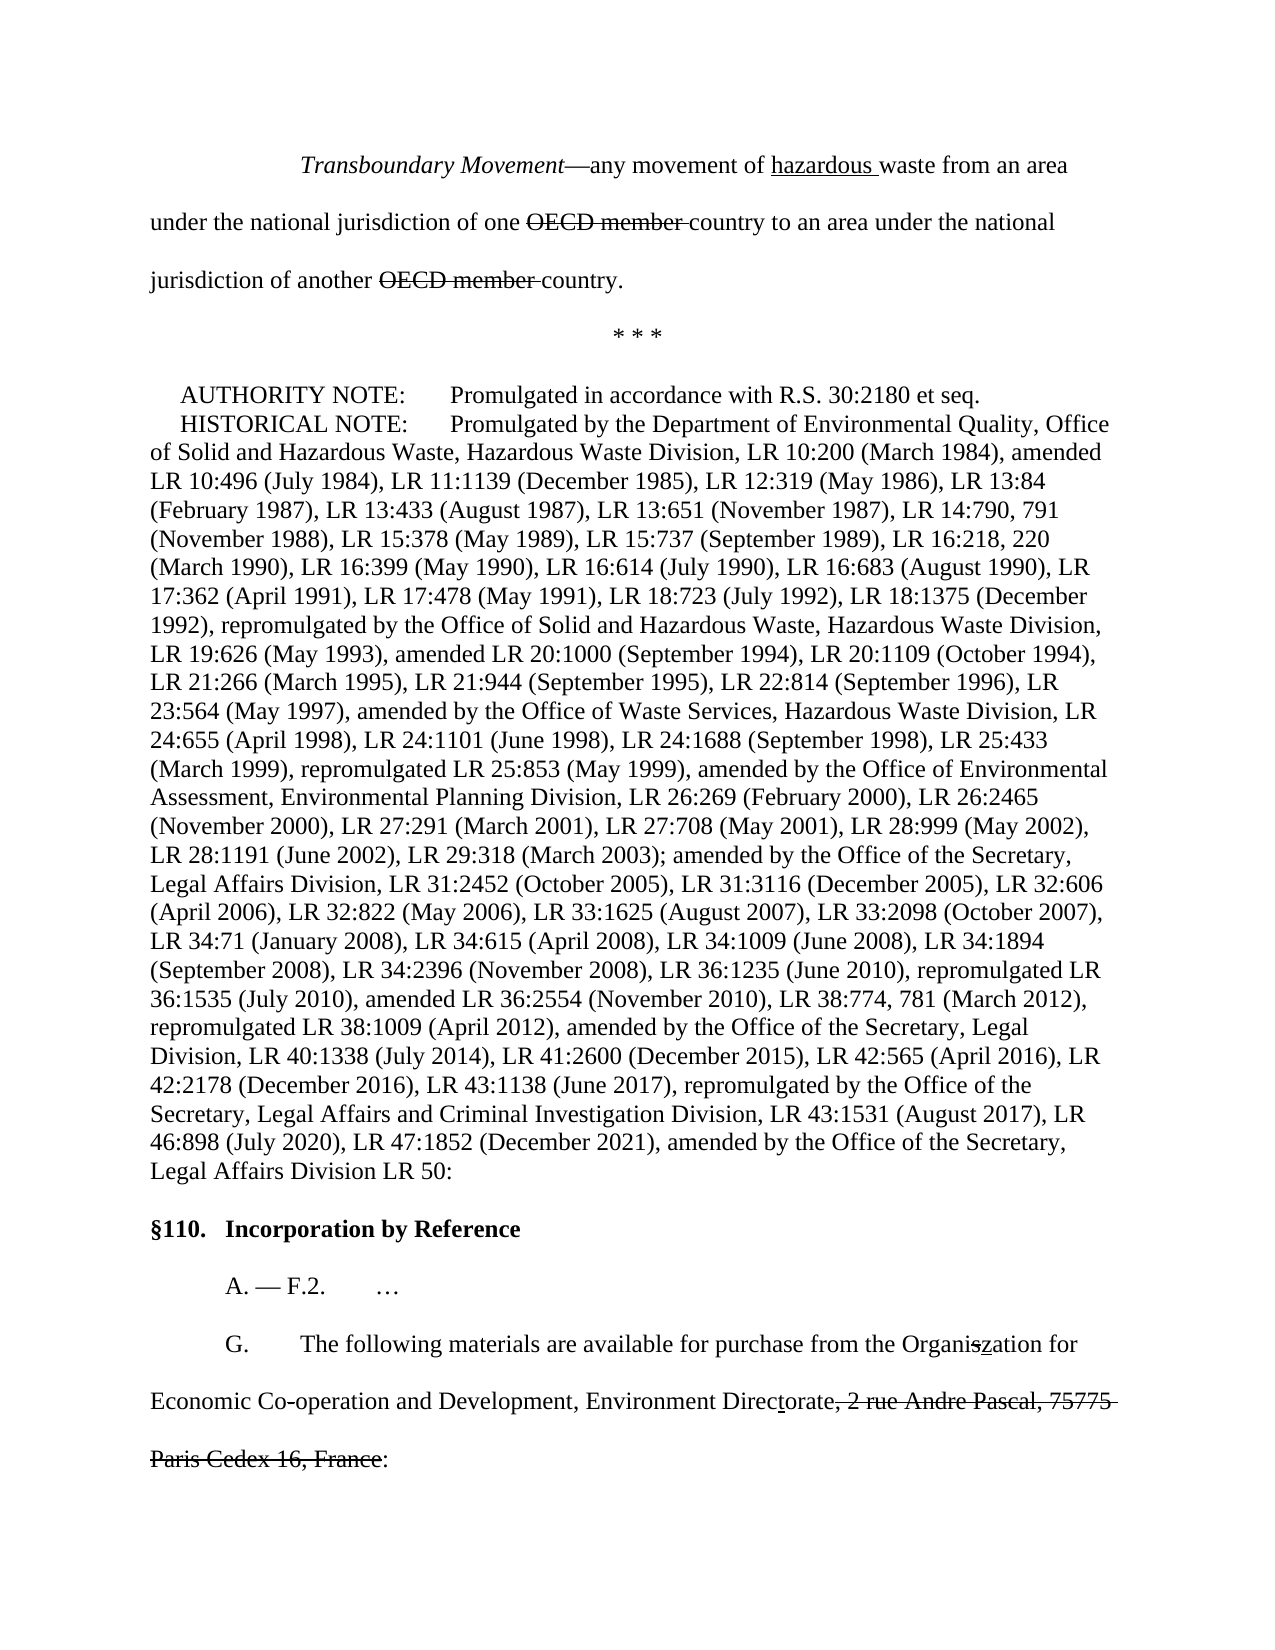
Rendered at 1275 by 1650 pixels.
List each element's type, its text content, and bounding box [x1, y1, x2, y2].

text Transboundary Movement—any movement of hazardous waste from an area under the national jurisdiction of one OECD member country to an area under the national jurisdiction of another OECD member country. [150, 150, 1125, 294]
text G. The following materials are available for purchase from the Organiszation for Economic Co-operation and Development, Environment Directorate, 2 rue Andre Pascal, 75775 Paris Cedex 16, France: [150, 1329, 1125, 1472]
text * * * [150, 322, 1125, 351]
text HISTORICAL NOTE: Promulgated by the Department of Environmental Quality, Office of Solid and Hazardous Waste, Hazardous Waste Division, LR 10:200 (March 1984), amended LR 10:496 (July 1984), LR 11:1139 (December 1985), LR 12:319 (May 1986), LR 13:84 (February 1987), LR 13:433 (August 1987), LR 13:651 (November 1987), LR 14:790, 791 (November 1988), LR 15:378 (May 1989), LR 15:737 (September 1989), LR 16:218, 220 (March 1990), LR 16:399 (May 1990), LR 16:614 (July 1990), LR 16:683 (August 1990), LR 17:362 (April 1991), LR 17:478 (May 1991), LR 18:723 (July 1992), LR 18:1375 (December 1992), repromulgated by the Office of Solid and Hazardous Waste, Hazardous Waste Division, LR 19:626 (May 1993), amended LR 20:1000 (September 1994), LR 20:1109 (October 1994), LR 21:266 (March 1995), LR 21:944 (September 1995), LR 22:814 (September 1996), LR 23:564 (May 1997), amended by the Office of Waste Services, Hazardous Waste Division, LR 24:655 (April 1998), LR 24:1101 (June 1998), LR 24:1688 (September 1998), LR 25:433 (March 1999), repromulgated LR 25:853 (May 1999), amended by the Office of Environmental Assessment, Environmental Planning Division, LR 26:269 (February 2000), LR 26:2465 (November 2000), LR 27:291 (March 2001), LR 27:708 (May 2001), LR 28:999 (May 2002), LR 28:1191 (June 2002), LR 29:318 (March 2003); amended by the Office of the Secretary, Legal Affairs Division, LR 31:2452 (October 2005), LR 31:3116 (December 2005), LR 32:606 (April 2006), LR 32:822 (May 2006), LR 33:1625 (August 2007), LR 33:2098 (October 2007), LR 34:71 (January 2008), LR 34:615 (April 2008), LR 34:1009 (June 2008), LR 34:1894 (September 2008), LR 34:2396 (November 2008), LR 36:1235 (June 2010), repromulgated LR 36:1535 (July 2010), amended LR 36:2554 (November 2010), LR 38:774, 781 (March 2012), repromulgated LR 38:1009 (April 2012), amended by the Office of the Secretary, Legal Division, LR 40:1338 (July 2014), LR 41:2600 (December 2015), LR 42:565 (April 2016), LR 42:2178 (December 2016), LR 43:1138 (June 2017), repromulgated by the Office of the Secretary, Legal Affairs and Criminal Investigation Division, LR 43:1531 (August 2017), LR 46:898 (July 2020), LR 47:1852 (December 2021), amended by the Office of the Secretary, Legal Affairs Division LR 50: [150, 409, 1125, 1185]
text §110. Incorporation by Reference [150, 1214, 1125, 1242]
text AUTHORITY NOTE: Promulgated in accordance with R.S. 30:2180 et seq. [150, 380, 1125, 409]
text A. — F.2. … [150, 1271, 1125, 1300]
